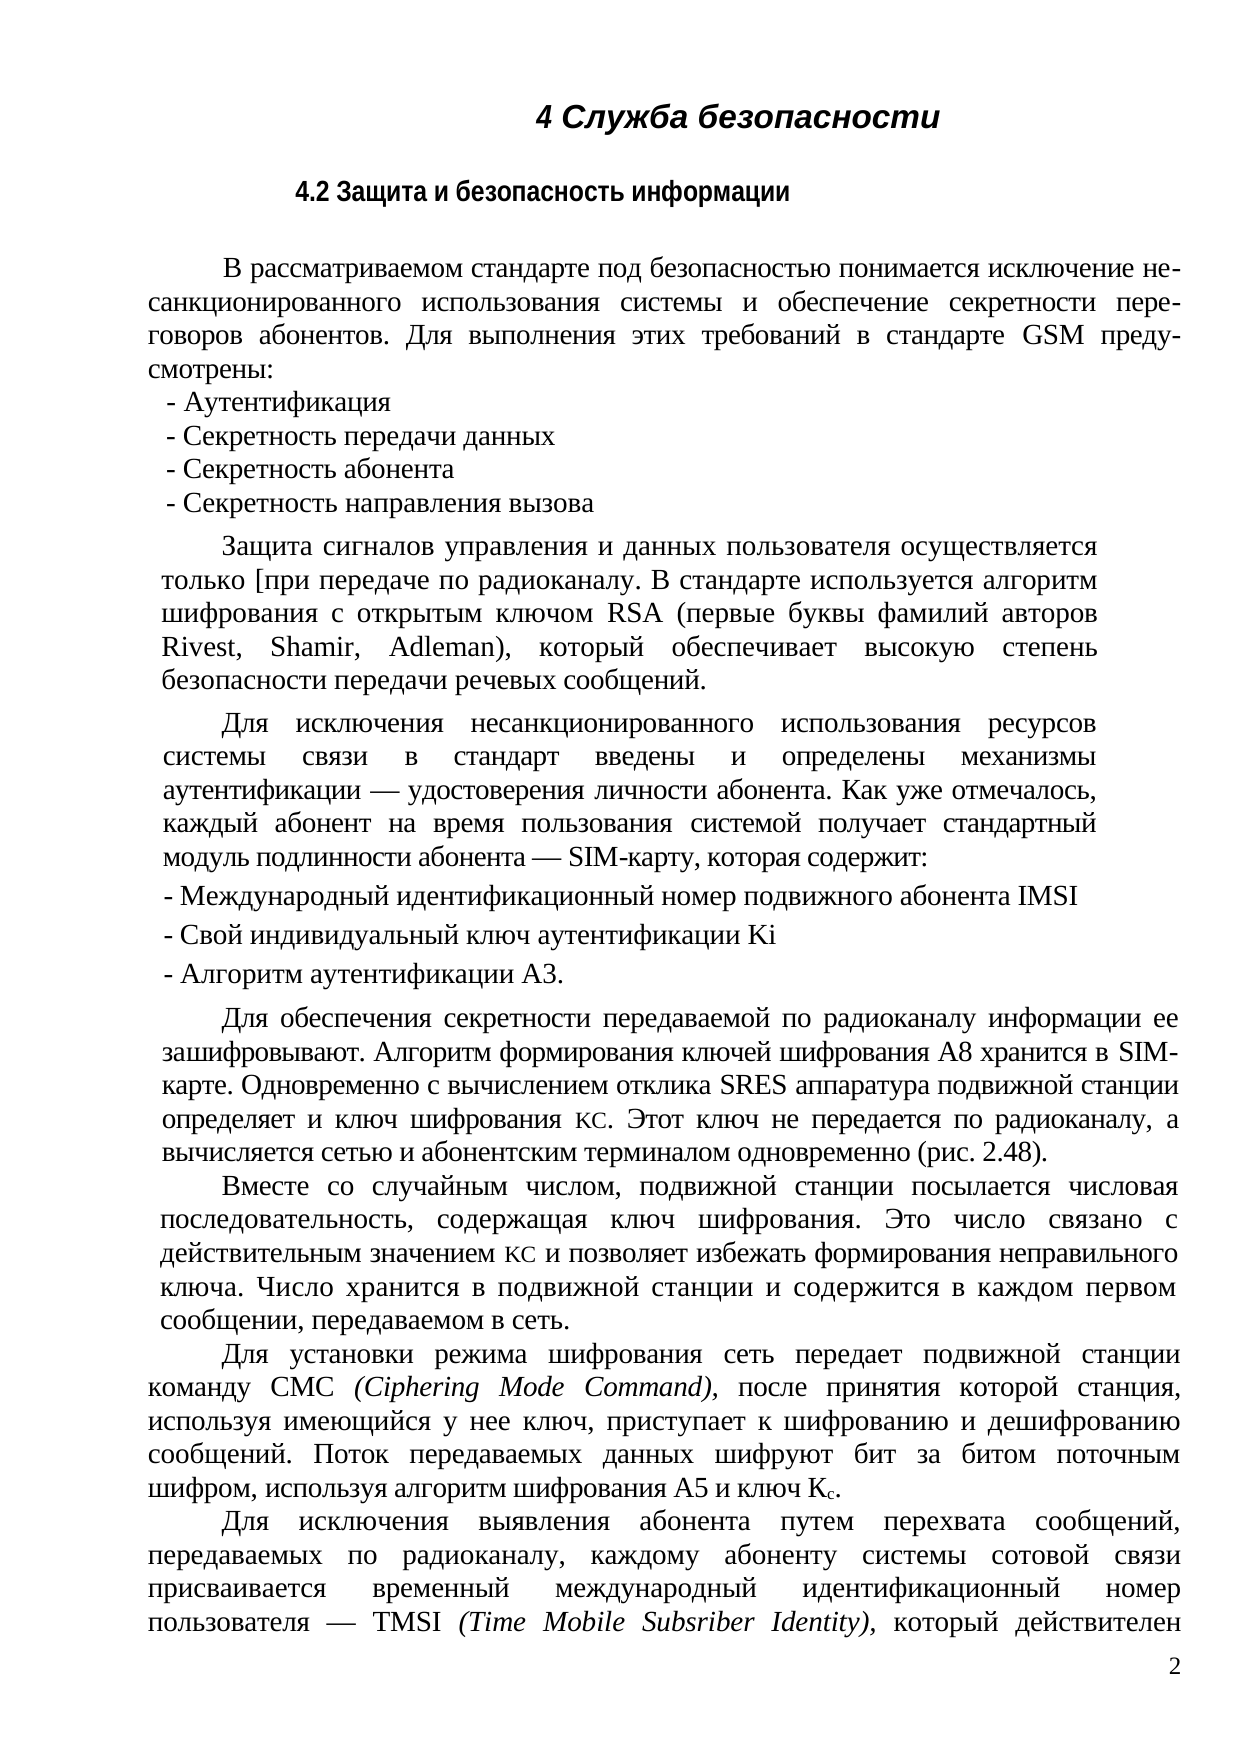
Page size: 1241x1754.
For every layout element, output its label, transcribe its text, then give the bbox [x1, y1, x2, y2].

text Для установки режима шифрования сеть передает подвижной станции команду CMC (Ciphering Mode Command), после принятия которой станция, используя имеющийся у нее ключ, приступает к шифрованию и дешифрованию сообщений. Поток передаваемых данных шифруют бит за битом поточным шифром, используя алгоритм шифрования А5 и ключ Кс. [148, 1336, 1181, 1503]
text В рассматриваемом стандарте под безопасностью понимается исключение несанкционированного использования системы и обеспечение секретности переговоров абонентов. Для выполнения этих требований в стандарте GSM предусмотрены: [148, 250, 1181, 384]
text Для исключения несанкционированного использования ресурсов системы связи в стандарт введены и определены механизмы аутентификации — удостоверения личности абонента. Как уже отмечалось, каждый абонент на время пользования системой получает стандартный модуль подлинности абонента — SIM-карту, которая содержит: [163, 705, 1097, 873]
text - Международный идентификационный номер подвижного абонента IMSI [163, 878, 1093, 912]
text - Аутентификация [166, 384, 1181, 418]
text - Алгоритм аутентификации A3. [163, 956, 1093, 990]
text - Секретность передачи данных [166, 418, 1181, 452]
text 4 Служба безопасности [222, 97, 1181, 136]
text - Секретность направления вызова [166, 485, 1181, 519]
text Защита сигналов управления и данных пользователя осуществляется только [при передаче по радиоканалу. В стандарте используется алгоритм шифрования с открытым ключом RSA (первые буквы фамилий авторов Rivest, Shamir, Adleman), который обеспечивает высокую степень безопасности передачи речевых сообщений. [161, 528, 1098, 696]
text - Секретность абонента [166, 452, 1181, 485]
text 4.2 Защита и безопасность информации [222, 174, 1181, 208]
text Вместе со случайным числом, подвижной станции посылается числовая последовательность, содержащая ключ шифрования. Это число связано с действительным значением kc и позволяет избежать формирования неправильного ключа. Число хранится в подвижной станции и содержится в каждом первом сообщении, передаваемом в сеть. [160, 1168, 1179, 1336]
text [148, 1503, 1181, 1638]
text - Свой индивидуальный ключ аутентификации Ki [163, 917, 1093, 951]
text Для обеспечения секретности передаваемой по радиоканалу информации ее зашифровывают. Алгоритм формирования ключей шифрования А8 хранится в SIM-карте. Одновременно с вычислением отклика SRES аппаратура подвижной станции определяет и ключ шифрования kc. Этот ключ не передается по радиоканалу, а вычисляется сетью и абонентским терминалом одновременно (рис. 2.48). [162, 1000, 1179, 1168]
